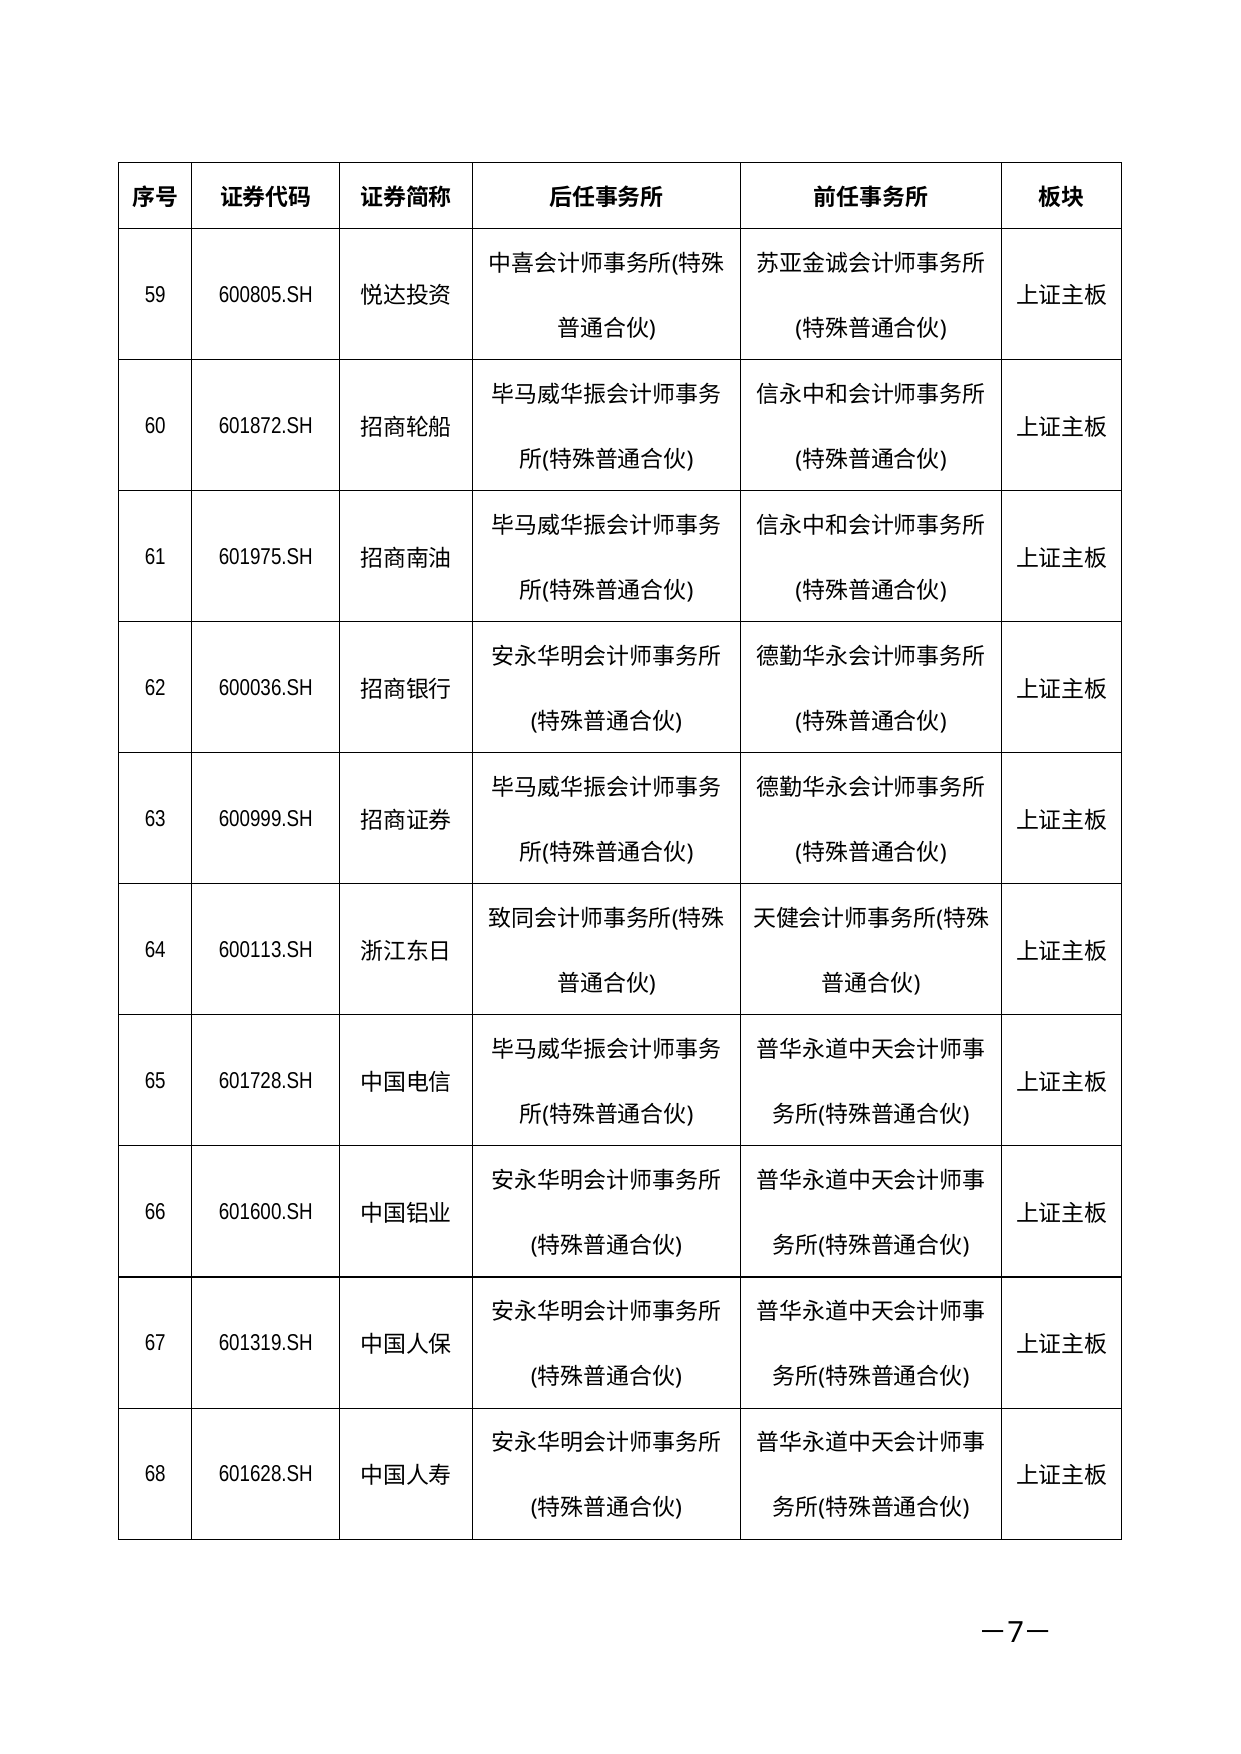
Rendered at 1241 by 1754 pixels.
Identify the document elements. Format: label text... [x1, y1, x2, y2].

table_cell 苏亚金诚会计师事务所(特殊普通合伙) [741, 229, 1001, 359]
table_header 板块 [1002, 163, 1121, 228]
table_cell 68 [119, 1409, 191, 1538]
table_header 证券代码 [192, 163, 339, 228]
table_cell 上证主板 [1002, 1409, 1121, 1538]
table_cell 毕马威华振会计师事务所(特殊普通合伙) [473, 491, 740, 621]
table_cell 601319.SH [192, 1278, 339, 1407]
table_cell 普华永道中天会计师事务所(特殊普通合伙) [741, 1015, 1001, 1145]
table_cell 上证主板 [1002, 1278, 1121, 1407]
table_cell 600805.SH [192, 229, 339, 359]
table_cell 安永华明会计师事务所(特殊普通合伙) [473, 622, 740, 752]
table_cell 上证主板 [1002, 1146, 1121, 1276]
table_cell 普华永道中天会计师事务所(特殊普通合伙) [741, 1278, 1001, 1407]
table_cell 毕马威华振会计师事务所(特殊普通合伙) [473, 753, 740, 883]
table_header 前任事务所 [741, 163, 1001, 228]
table_cell 66 [119, 1146, 191, 1276]
table_cell 中国铝业 [340, 1146, 472, 1276]
table_cell 毕马威华振会计师事务所(特殊普通合伙) [473, 360, 740, 490]
table_cell 普华永道中天会计师事务所(特殊普通合伙) [741, 1409, 1001, 1538]
table_cell 60 [119, 360, 191, 490]
table_cell 致同会计师事务所(特殊普通合伙) [473, 884, 740, 1014]
table_cell 招商轮船 [340, 360, 472, 490]
table_cell 德勤华永会计师事务所(特殊普通合伙) [741, 622, 1001, 752]
table_cell 普华永道中天会计师事务所(特殊普通合伙) [741, 1146, 1001, 1276]
table_header 序号 [119, 163, 191, 228]
table_cell 67 [119, 1278, 191, 1407]
table_cell 61 [119, 491, 191, 621]
table_cell 中国电信 [340, 1015, 472, 1145]
table_cell 600036.SH [192, 622, 339, 752]
table_cell 600999.SH [192, 753, 339, 883]
table_cell 上证主板 [1002, 491, 1121, 621]
table_cell 德勤华永会计师事务所(特殊普通合伙) [741, 753, 1001, 883]
table_cell 招商证券 [340, 753, 472, 883]
table_cell 上证主板 [1002, 622, 1121, 752]
table_cell 中国人寿 [340, 1409, 472, 1538]
table_cell 中国人保 [340, 1278, 472, 1407]
table_cell 600113.SH [192, 884, 339, 1014]
table_cell 上证主板 [1002, 753, 1121, 883]
table_cell 601628.SH [192, 1409, 339, 1538]
table_cell 601872.SH [192, 360, 339, 490]
table_cell 601728.SH [192, 1015, 339, 1145]
table_cell 安永华明会计师事务所(特殊普通合伙) [473, 1409, 740, 1538]
table_cell 安永华明会计师事务所(特殊普通合伙) [473, 1146, 740, 1276]
table_cell 62 [119, 622, 191, 752]
table_cell 601600.SH [192, 1146, 339, 1276]
table_cell 59 [119, 229, 191, 359]
table_cell 招商银行 [340, 622, 472, 752]
table_cell 上证主板 [1002, 360, 1121, 490]
table_header 后任事务所 [473, 163, 740, 228]
table_cell 65 [119, 1015, 191, 1145]
table_cell 天健会计师事务所(特殊普通合伙) [741, 884, 1001, 1014]
table_cell 上证主板 [1002, 1015, 1121, 1145]
table_cell 招商南油 [340, 491, 472, 621]
table_cell 安永华明会计师事务所(特殊普通合伙) [473, 1278, 740, 1407]
table_cell 毕马威华振会计师事务所(特殊普通合伙) [473, 1015, 740, 1145]
table_cell 浙江东日 [340, 884, 472, 1014]
table_cell 64 [119, 884, 191, 1014]
table_cell 上证主板 [1002, 884, 1121, 1014]
table_cell 信永中和会计师事务所(特殊普通合伙) [741, 491, 1001, 621]
table_cell 上证主板 [1002, 229, 1121, 359]
table_cell 悦达投资 [340, 229, 472, 359]
table_header 证券简称 [340, 163, 472, 228]
table_cell 601975.SH [192, 491, 339, 621]
table_cell 63 [119, 753, 191, 883]
table_cell 中喜会计师事务所(特殊普通合伙) [473, 229, 740, 359]
table_cell 信永中和会计师事务所(特殊普通合伙) [741, 360, 1001, 490]
